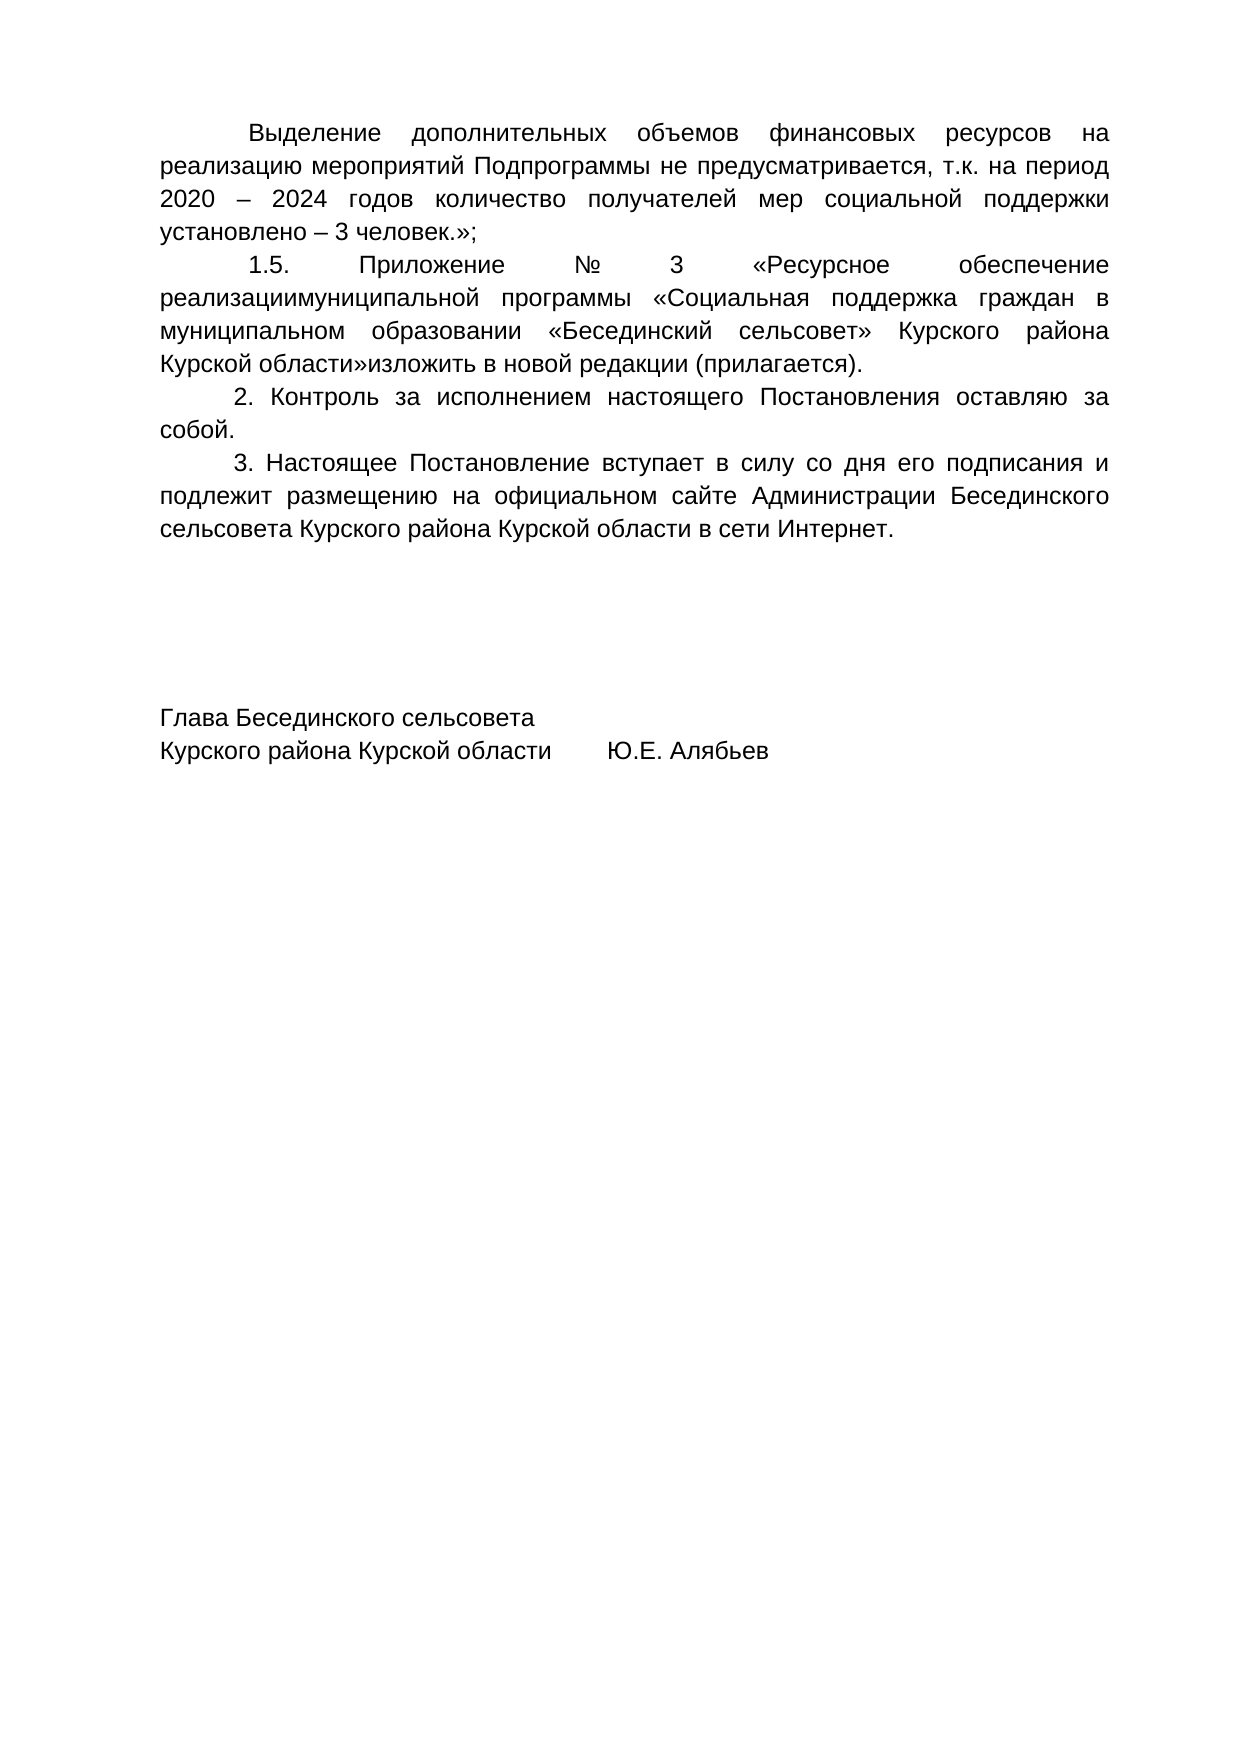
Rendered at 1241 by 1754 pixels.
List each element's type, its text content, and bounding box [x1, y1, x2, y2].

text 3. Настоящее Постановление вступает в силу со дня его подписания и подлежит размещению на официальном сайте Администрации Бесединского сельсовета Курского района Курской области в сети Интернет. [159, 448, 1110, 543]
text Выделение дополнительных объемов финансовых ресурсов на реализацию мероприятий Подпрограммы не предусматривается, т.к. на период 2020 – 2024 годов количество получателей мер социальной поддержки установлено – 3 человек.»; [159, 118, 1110, 246]
text 1.5. Приложение № 3 «Ресурсное обеспечение реализациимуниципальной программы «Социальная поддержка граждан в муниципальном образовании «Бесединский сельсовет» Курского района Курской области»изложить в новой редакции (прилагается). [159, 250, 1110, 378]
text Глава Бесединского сельсовета [159, 703, 1110, 732]
text 2. Контроль за исполнением настоящего Постановления оставляю за собой. [159, 382, 1110, 444]
text Курского района Курской области Ю.Е. Алябьев [159, 736, 1110, 765]
